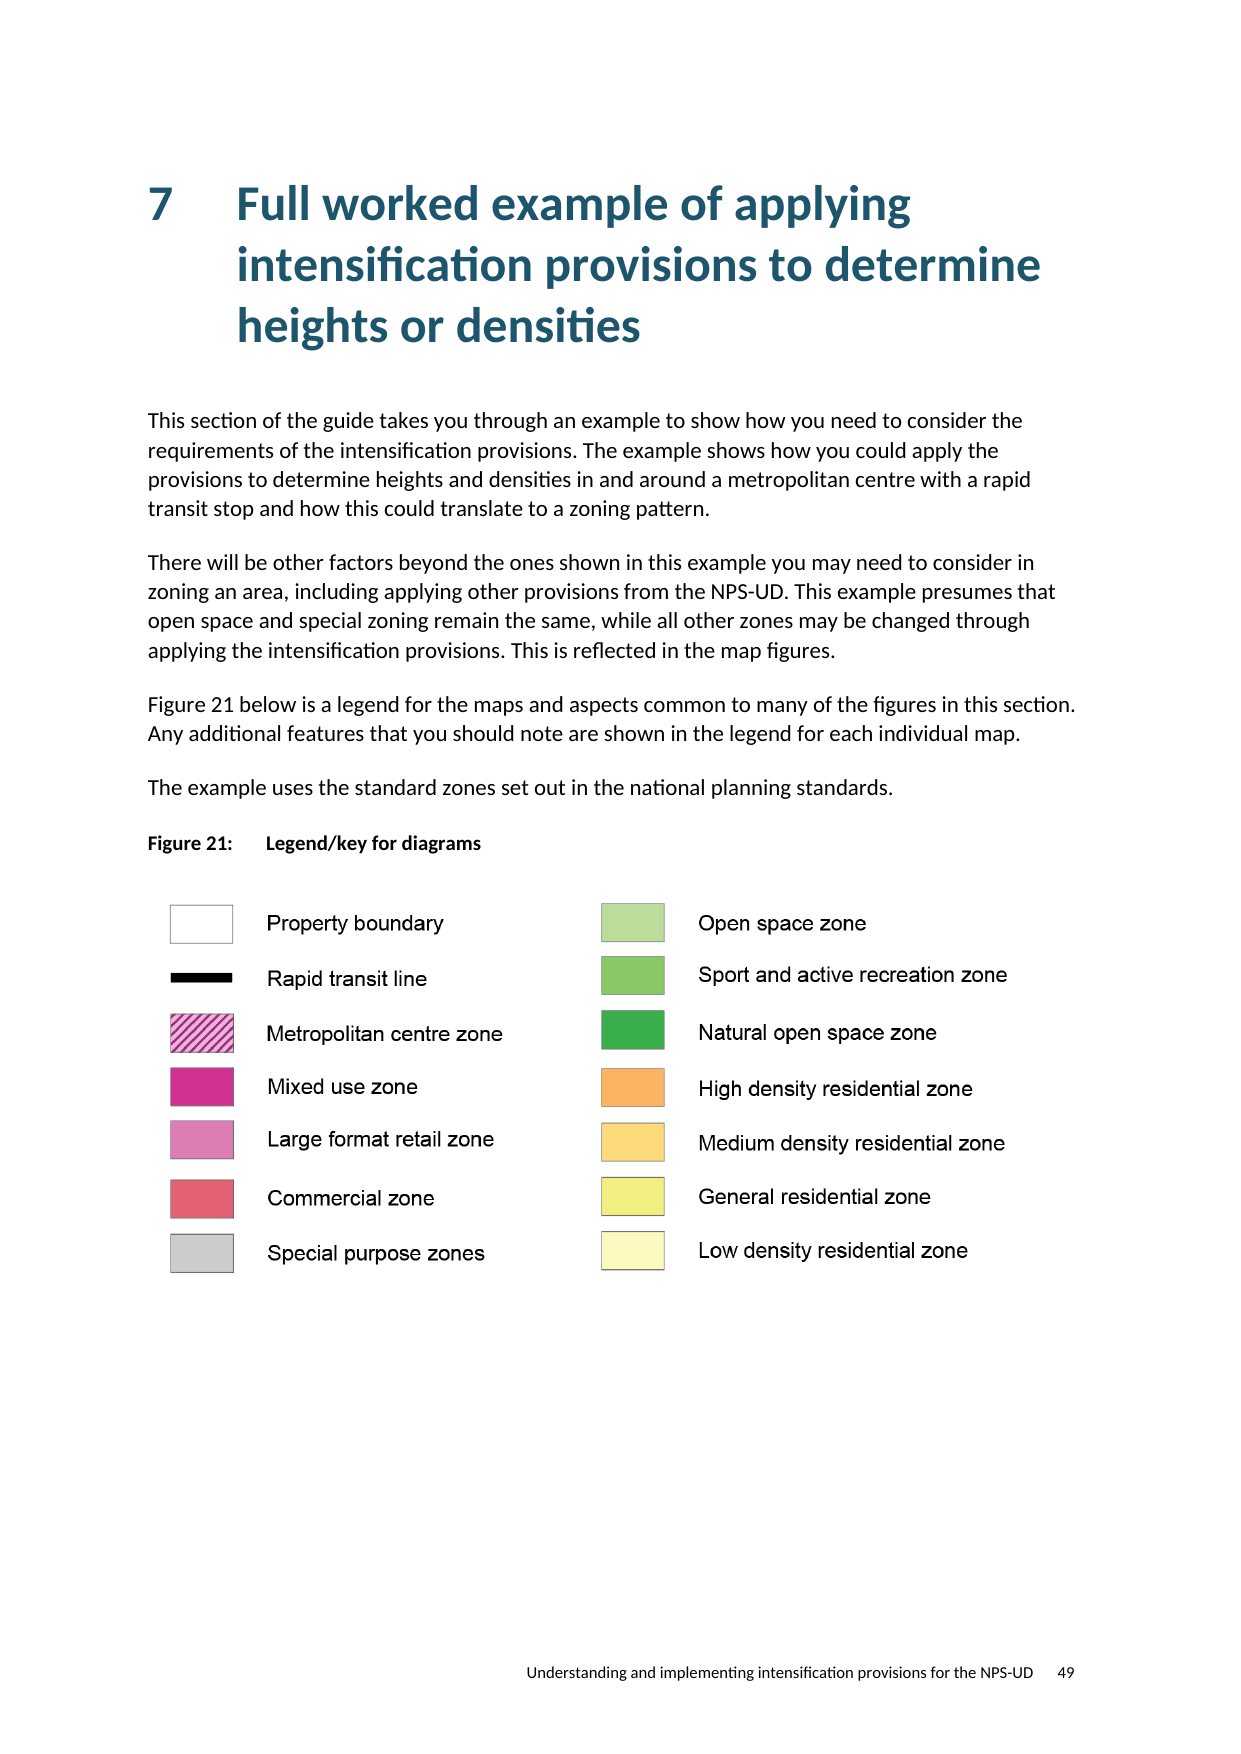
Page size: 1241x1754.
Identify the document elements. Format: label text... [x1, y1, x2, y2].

subtitle Full worked example of applying intensification provisions to determine heights or densities [148, 172, 1092, 355]
subtitle Figure 21: Legend/key for diagrams [148, 826, 1092, 855]
text There will be other factors beyond the ones shown in this example you may need to consider in zoning an area, including applying other provisions from the NPS-UD. This example presumes that open space and special zoning remain the same, while all other zones may be changed through applying the intensification provisions. This is reflected in the map figures. [148, 547, 1092, 664]
text Figure 21 below is a legend for the maps and aspects common to many of the figures in this section. Any additional features that you should note are shown in the legend for each individual map. [148, 689, 1092, 747]
text The example uses the standard zones set out in the national planning standards. [148, 772, 1092, 801]
text This section of the guide takes you through an example to show how you need to consider the requirements of the intensification provisions. The example shows how you could apply the provisions to determine heights and densities in and around a metropolitan centre with a rapid transit stop and how this could translate to a zoning pattern. [148, 405, 1092, 522]
picture [152, 880, 1045, 1296]
